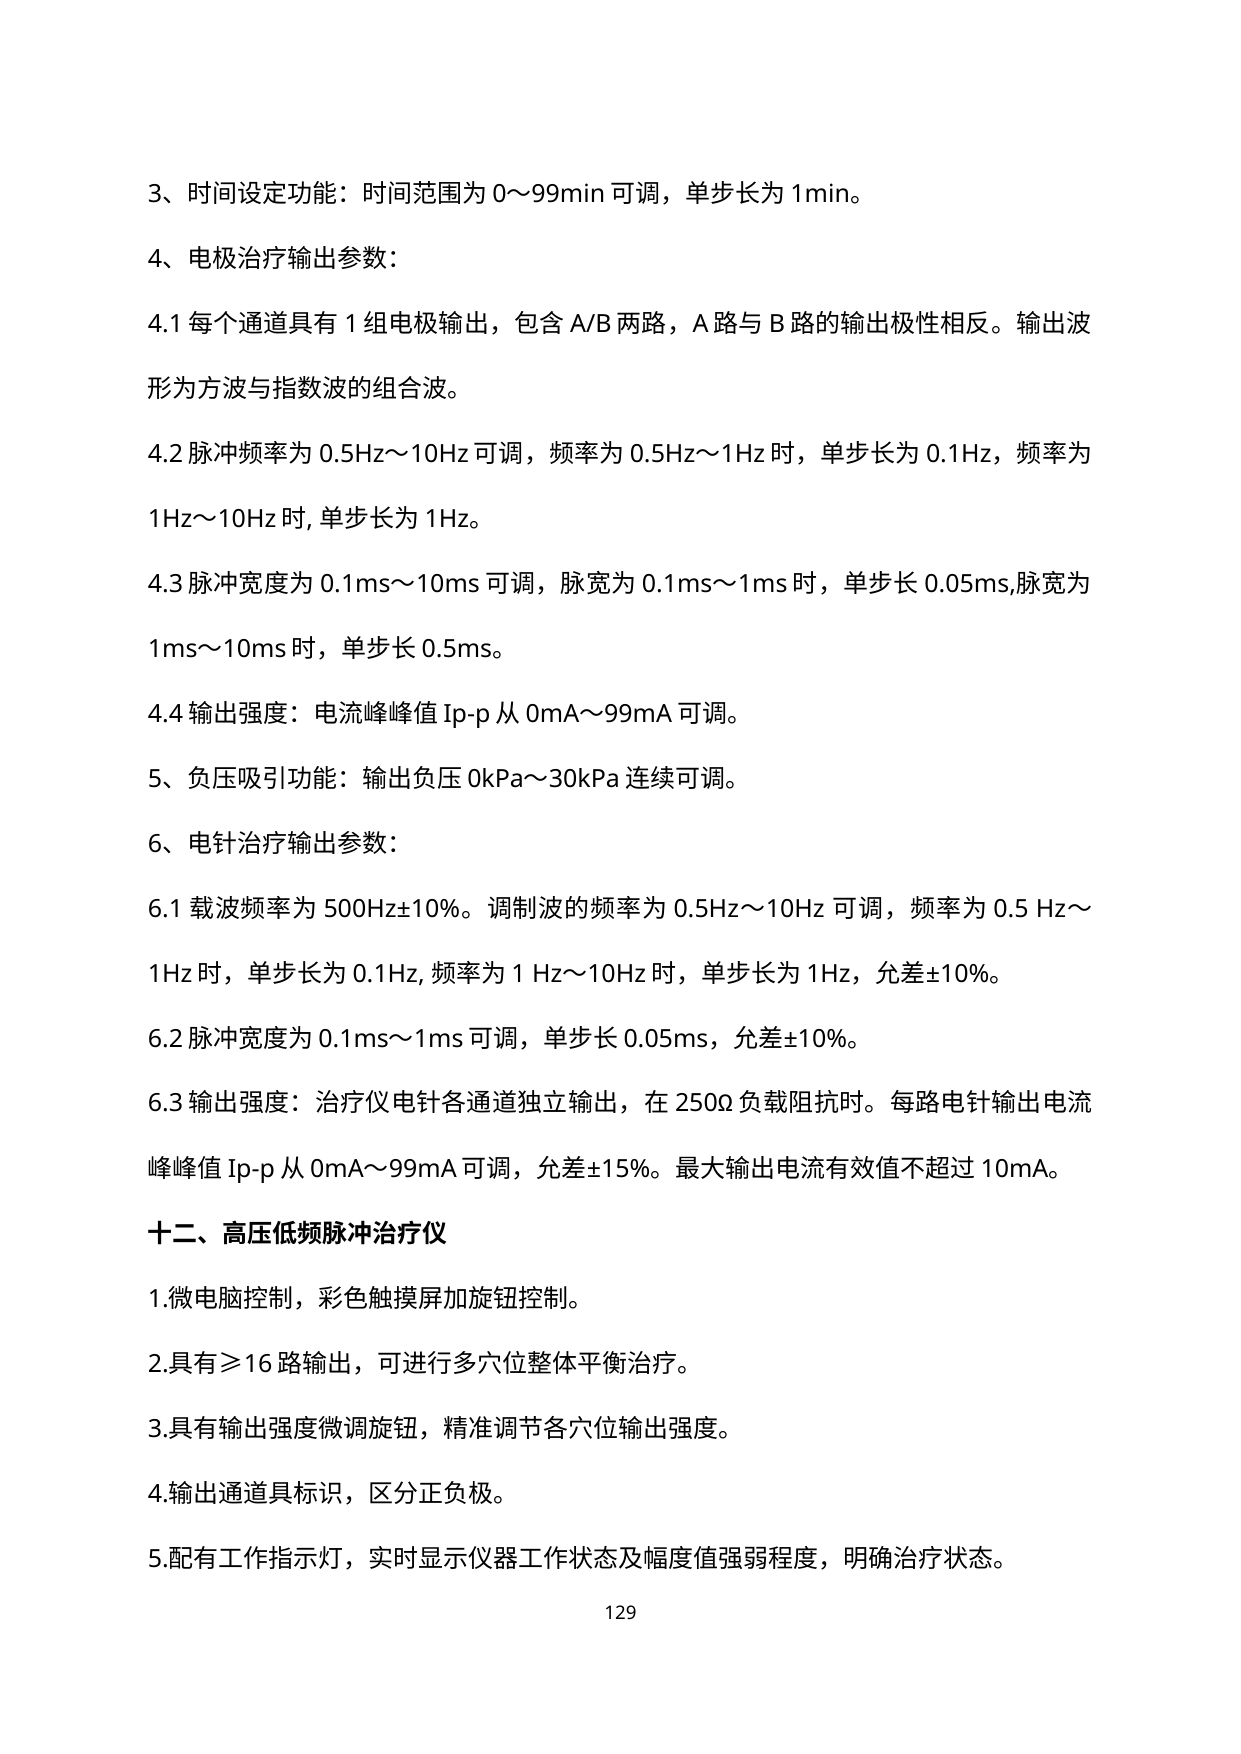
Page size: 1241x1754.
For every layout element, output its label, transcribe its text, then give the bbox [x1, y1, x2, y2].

text 十二、高压低频脉冲治疗仪 [148, 1199, 1092, 1264]
text 3、时间设定功能：时间范围为0～99min可调，单步长为1min。 [148, 159, 1092, 224]
text 6.1载波频率为500Hz±10%。调制波的频率为0.5Hz～10Hz 可调，频率为0.5 Hz～1Hz时，单步长为0.1Hz, 频率为1 Hz～10Hz时，单步长为1Hz，允差±10%。 [148, 874, 1092, 1004]
text 4.1每个通道具有1组电极输出，包含A/B两路，A路与B路的输出极性相反。输出波形为方波与指数波的组合波。 [148, 289, 1092, 419]
text 4、电极治疗输出参数： [148, 224, 1092, 289]
text 4.4输出强度：电流峰峰值Ip-p从0mA～99mA可调。 [148, 679, 1092, 744]
text 6、电针治疗输出参数： [148, 809, 1092, 874]
text 5、负压吸引功能：输出负压0kPa～30kPa连续可调。 [148, 744, 1092, 809]
text 3.具有输出强度微调旋钮，精准调节各穴位输出强度。 [148, 1394, 1092, 1459]
text 4.3脉冲宽度为0.1ms～10ms可调，脉宽为0.1ms～1ms时，单步长0.05ms,脉宽为 1ms～10ms时，单步长0.5ms。 [148, 549, 1092, 679]
text 6.3输出强度：治疗仪电针各通道独立输出，在250Ω负载阻抗时。每路电针输出电流峰峰值Ip-p从0mA～99mA可调，允差±15%。最大输出电流有效值不超过10mA。 [148, 1069, 1092, 1199]
text 4.输出通道具标识，区分正负极。 [148, 1459, 1092, 1524]
text 1.微电脑控制，彩色触摸屏加旋钮控制。 [148, 1264, 1092, 1329]
text 6.2脉冲宽度为0.1ms～1ms可调，单步长0.05ms，允差±10%。 [148, 1004, 1092, 1069]
text 5.配有工作指示灯，实时显示仪器工作状态及幅度值强弱程度，明确治疗状态。 [148, 1524, 1092, 1589]
text 4.2脉冲频率为0.5Hz～10Hz可调，频率为0.5Hz～1Hz时，单步长为0.1Hz，频率为1Hz～10Hz时, 单步长为1Hz。 [148, 419, 1092, 549]
text 2.具有≥16路输出，可进行多穴位整体平衡治疗。 [148, 1329, 1092, 1394]
